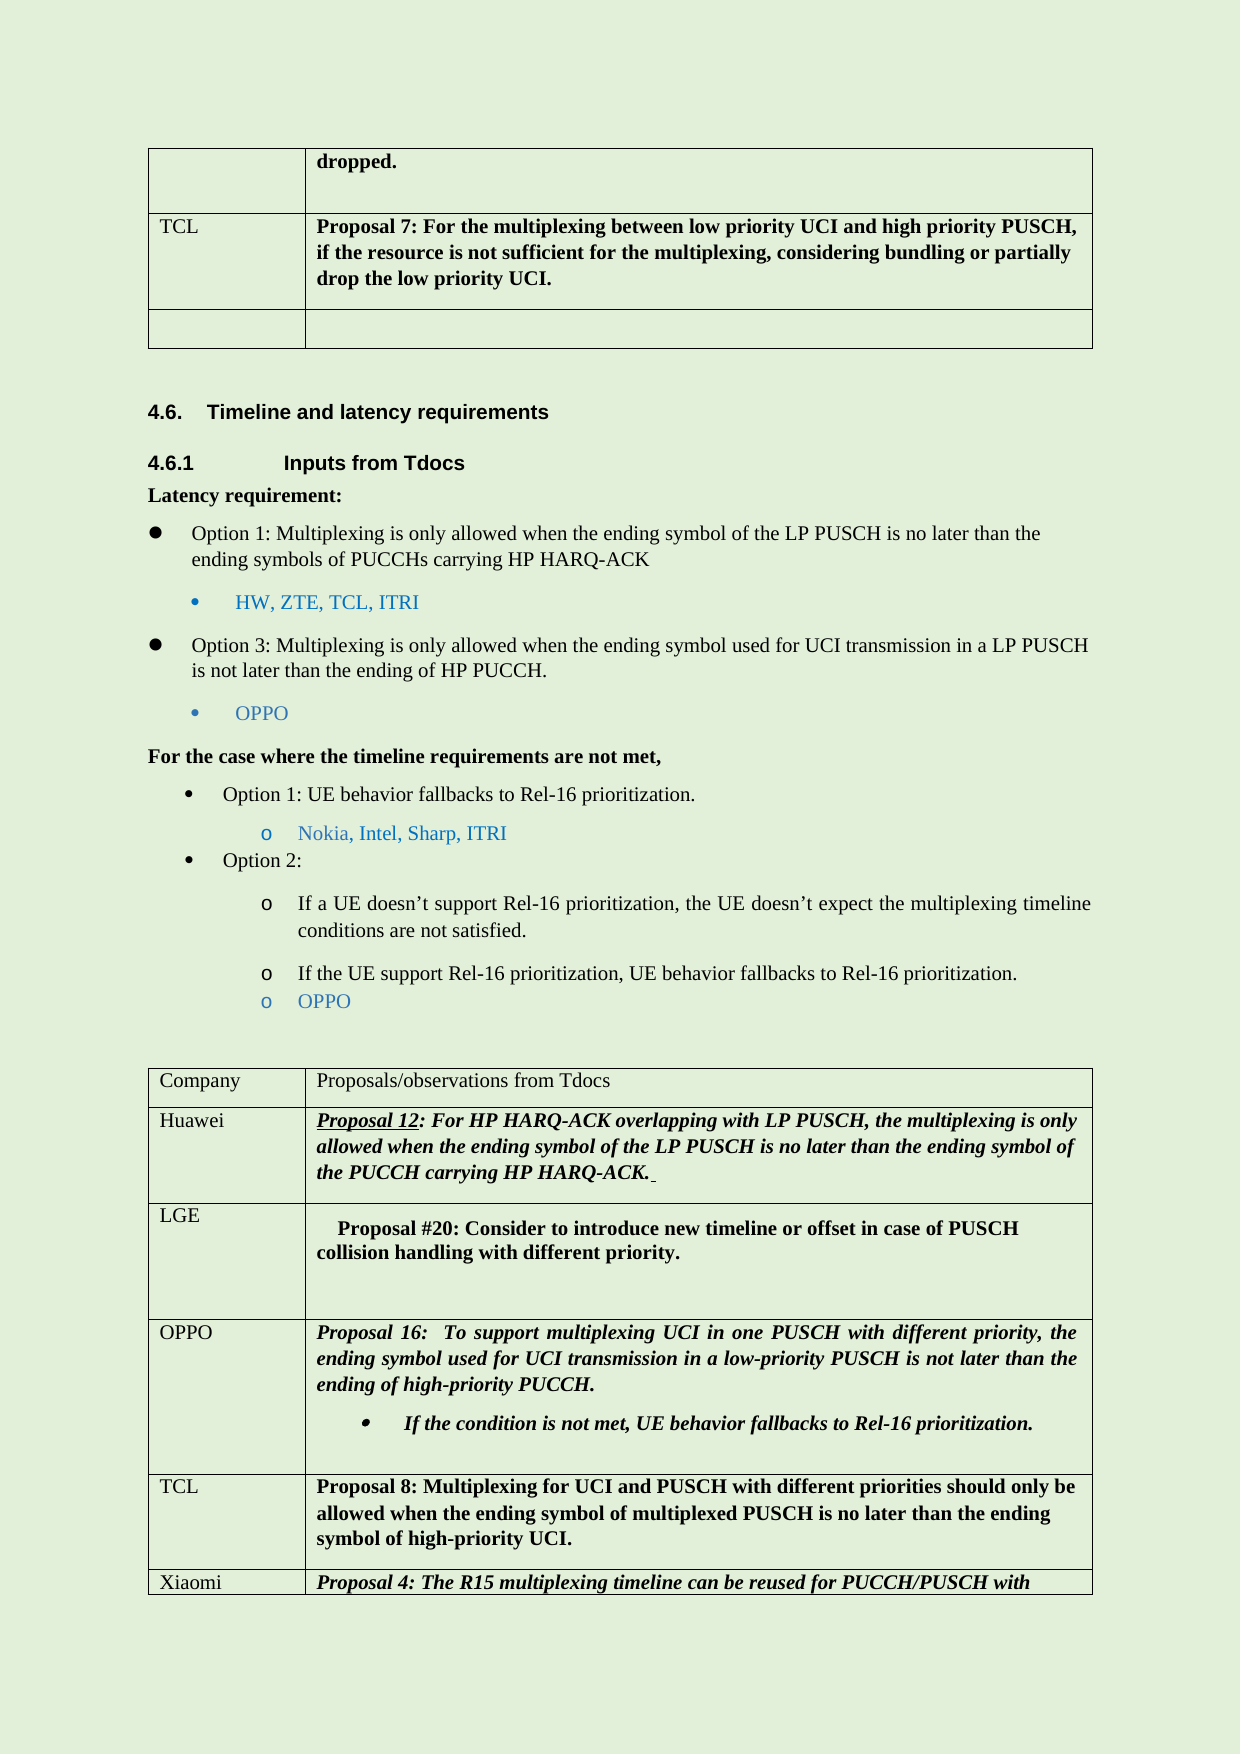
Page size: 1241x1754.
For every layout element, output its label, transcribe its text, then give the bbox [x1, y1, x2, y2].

list Option 2: [185, 848, 1093, 872]
subtitle Inputs from Tdocs [148, 451, 1093, 475]
table_cell TCL [149, 214, 305, 308]
table_cell Sony [149, 149, 305, 213]
table_cell LGE [149, 1204, 305, 1319]
table_cell Proposal 16: To support multiplexing UCI in one PUSCH with different priority, the ending symbol used for UCI transmission in a low-priority PUSCH is not later than the ending of high-priority PUCCH. If the condition is not met, UE behavior fallbacks to Rel-16 prioritization. [306, 1320, 1092, 1473]
list If a UE doesn’t support Rel-16 prioritization, the UE doesn’t expect the multiplexing timeline conditions are not satisfied. [260, 891, 1093, 942]
list Option 1: UE behavior fallbacks to Rel-16 prioritization. [185, 782, 1093, 806]
table_cell Xiaomi [149, 1570, 305, 1594]
table_cell Proposal 12: For HP HARQ-ACK overlapping with LP PUSCH, the multiplexing is only allowed when the ending symbol of the LP PUSCH is no later than the ending symbol of the PUCCH carrying HP HARQ-ACK. [306, 1108, 1092, 1202]
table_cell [306, 149, 1092, 213]
text For the case where the timeline requirements are not met, [148, 744, 1093, 768]
table_cell Proposal #20: Consider to introduce new timeline or offset in case of PUSCH collision handling with different priority. [306, 1204, 1092, 1319]
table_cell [306, 1570, 1092, 1594]
list HW, ZTE, TCL, ITRI [191, 590, 1093, 614]
table_cell OPPO [149, 1320, 305, 1473]
subtitle Timeline and latency requirements [148, 400, 1093, 424]
text Latency requirement: [148, 483, 1093, 507]
table_cell Proposal 7: For the multiplexing between low priority UCI and high priority PUSCH, if the resource is not sufficient for the multiplexing, considering bundling or partially drop the low priority UCI. [306, 214, 1092, 308]
table_header Company [149, 1069, 305, 1107]
table_cell TCL [149, 1475, 305, 1569]
list If the UE support Rel-16 prioritization, UE behavior fallbacks to Rel-16 prioritization. [260, 961, 1093, 987]
table_cell [149, 310, 305, 348]
list OPPO [191, 701, 1093, 725]
list OPPO [260, 989, 1093, 1014]
table_cell [306, 310, 1092, 348]
list Option 3: Multiplexing is only allowed when the ending symbol used for UCI transmission in a LP PUSCH is not later than the ending of HP PUCCH. [148, 632, 1093, 682]
list Option 1: Multiplexing is only allowed when the ending symbol of the LP PUSCH is no later than the ending symbols of PUCCHs carrying HP HARQ-ACK [148, 521, 1093, 571]
table_cell Huawei [149, 1108, 305, 1202]
list Nokia, Intel, Sharp, ITRI [260, 821, 1093, 846]
table_header Proposals/observations from Tdocs [306, 1069, 1092, 1107]
table_cell Proposal 8: Multiplexing for UCI and PUSCH with different priorities should only be allowed when the ending symbol of multiplexed PUSCH is no later than the ending symbol of high-priority UCI. [306, 1475, 1092, 1569]
